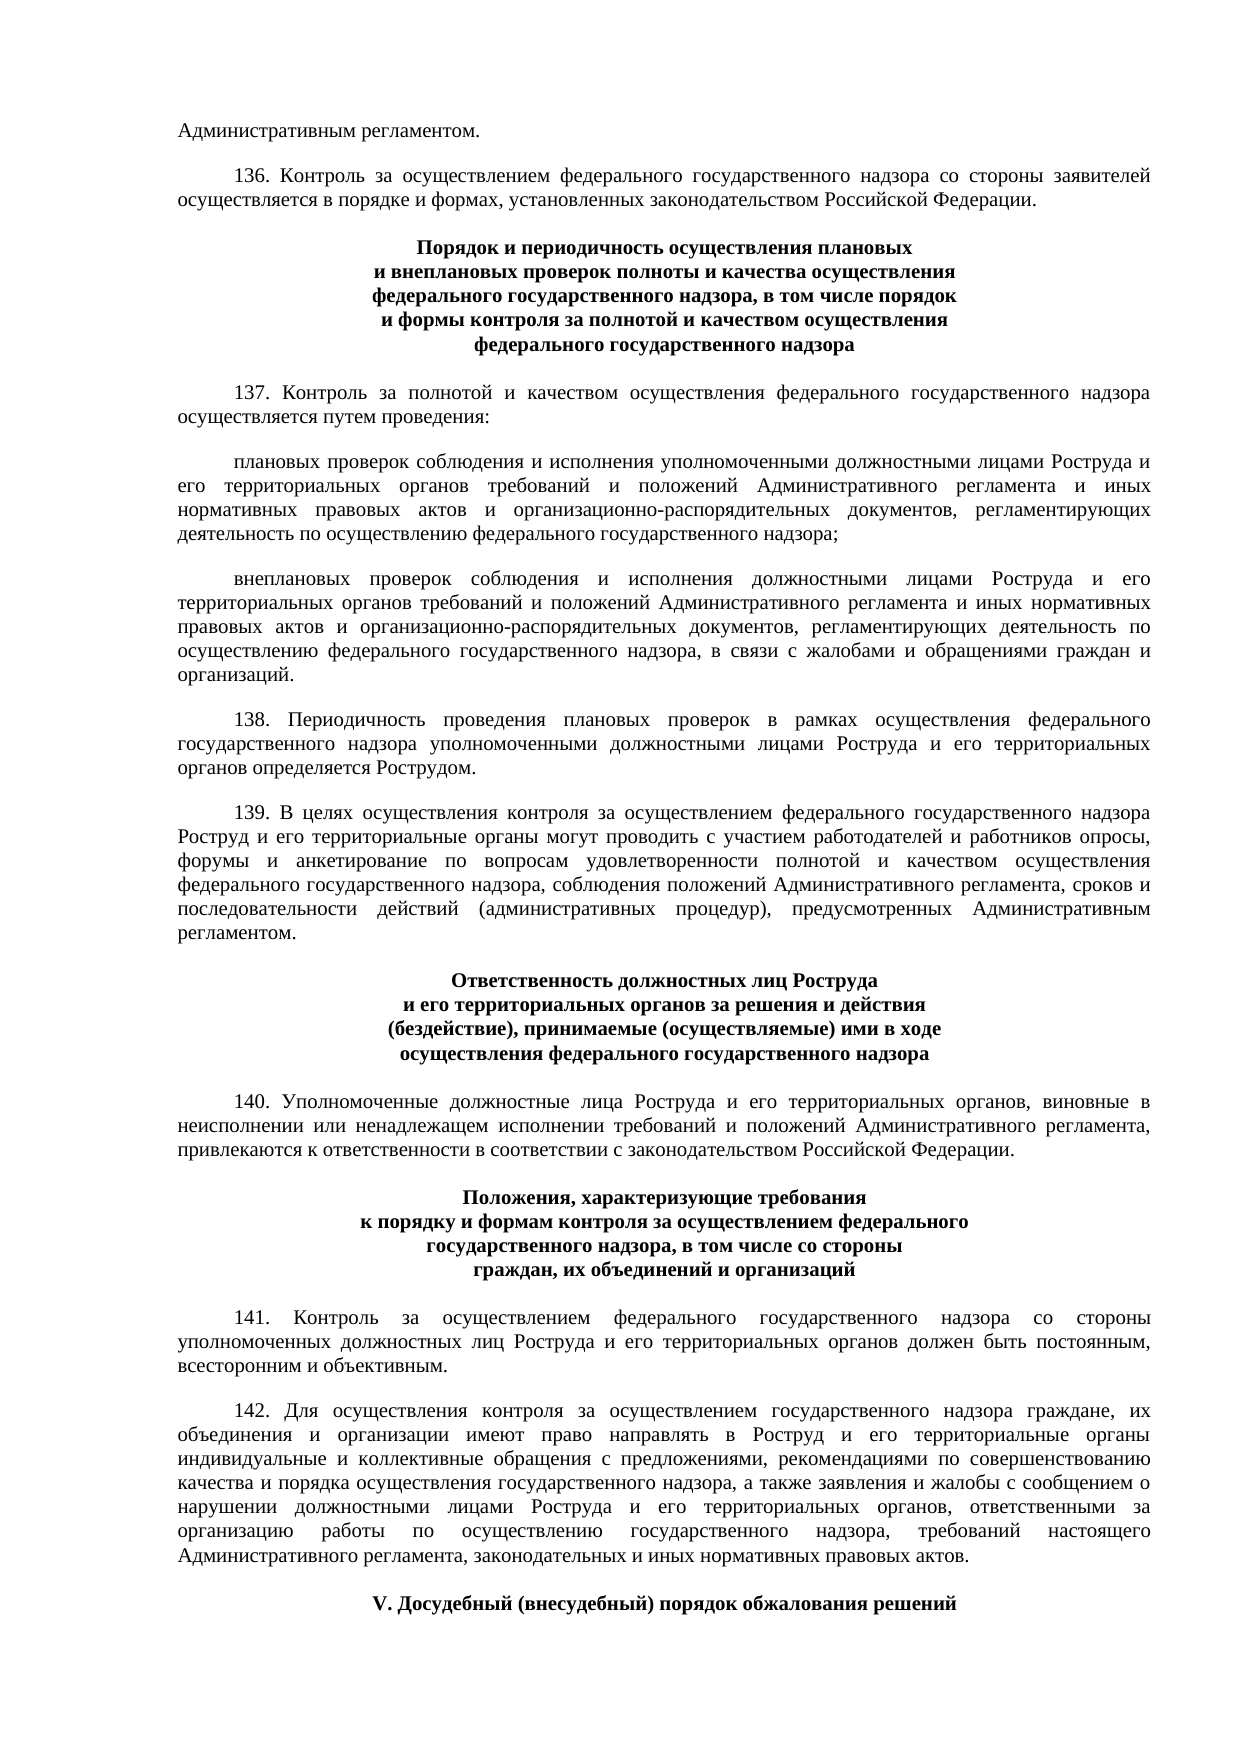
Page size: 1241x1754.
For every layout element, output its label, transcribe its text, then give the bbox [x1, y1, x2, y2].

title и внеплановых проверок полноты и качества осуществления [177, 259, 1152, 283]
title федерального государственного надзора [177, 331, 1152, 356]
text 138. Периодичность проведения плановых проверок в рамках осуществления федерального государственного надзора уполномоченными должностными лицами Роструда и его территориальных органов определяется Рострудом. [177, 707, 1152, 779]
title федерального государственного надзора, в том числе порядок [177, 283, 1152, 307]
text внеплановых проверок соблюдения и исполнения должностными лицами Роструда и его территориальных органов требований и положений Административного регламента и иных нормативных правовых актов и организационно-распорядительных документов, регламентирующих деятельность по осуществлению федерального государственного надзора, в связи с жалобами и обращениями граждан и организаций. [177, 566, 1152, 686]
title осуществления федерального государственного надзора [177, 1040, 1152, 1064]
text 142. Для осуществления контроля за осуществлением государственного надзора граждане, их объединения и организации имеют право направлять в Роструд и его территориальные органы индивидуальные и коллективные обращения с предложениями, рекомендациями по совершенствованию качества и порядка осуществления государственного надзора, а также заявления и жалобы с сообщением о нарушении должностными лицами Роструда и его территориальных органов, ответственными за организацию работы по осуществлению государственного надзора, требований настоящего Административного регламента, законодательных и иных нормативных правовых актов. [177, 1398, 1152, 1567]
title и формы контроля за полнотой и качеством осуществления [177, 307, 1152, 331]
title и его территориальных органов за решения и действия [177, 992, 1152, 1016]
title Ответственность должностных лиц Роструда [177, 968, 1152, 992]
title Положения, характеризующие требования [177, 1185, 1152, 1209]
text 139. В целях осуществления контроля за осуществлением федерального государственного надзора Роструд и его территориальные органы могут проводить с участием работодателей и работников опросы, форумы и анкетирование по вопросам удовлетворенности полнотой и качеством осуществления федерального государственного надзора, соблюдения положений Административного регламента, сроков и последовательности действий (административных процедур), предусмотренных Административным регламентом. [177, 800, 1152, 944]
title к порядку и формам контроля за осуществлением федерального [177, 1209, 1152, 1233]
title (бездействие), принимаемые (осуществляемые) ими в ходе [177, 1016, 1152, 1040]
text 136. Контроль за осуществлением федерального государственного надзора со стороны заявителей осуществляется в порядке и формах, установленных законодательством Российской Федерации. [177, 163, 1152, 211]
text плановых проверок соблюдения и исполнения уполномоченными должностными лицами Роструда и его территориальных органов требований и положений Административного регламента и иных нормативных правовых актов и организационно-распорядительных документов, регламентирующих деятельность по осуществлению федерального государственного надзора; [177, 448, 1152, 545]
text 141. Контроль за осуществлением федерального государственного надзора со стороны уполномоченных должностных лиц Роструда и его территориальных органов должен быть постоянным, всесторонним и объективным. [177, 1305, 1152, 1377]
title Порядок и периодичность осуществления плановых [177, 235, 1152, 259]
title V. Досудебный (внесудебный) порядок обжалования решений [177, 1591, 1152, 1615]
text 140. Уполномоченные должностные лица Роструда и его территориальных органов, виновные в неисполнении или ненадлежащем исполнении требований и положений Административного регламента, привлекаются к ответственности в соответствии с законодательством Российской Федерации. [177, 1088, 1152, 1161]
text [177, 118, 1152, 142]
title государственного надзора, в том числе со стороны [177, 1233, 1152, 1257]
text 137. Контроль за полнотой и качеством осуществления федерального государственного надзора осуществляется путем проведения: [177, 379, 1152, 428]
title граждан, их объединений и организаций [177, 1257, 1152, 1281]
